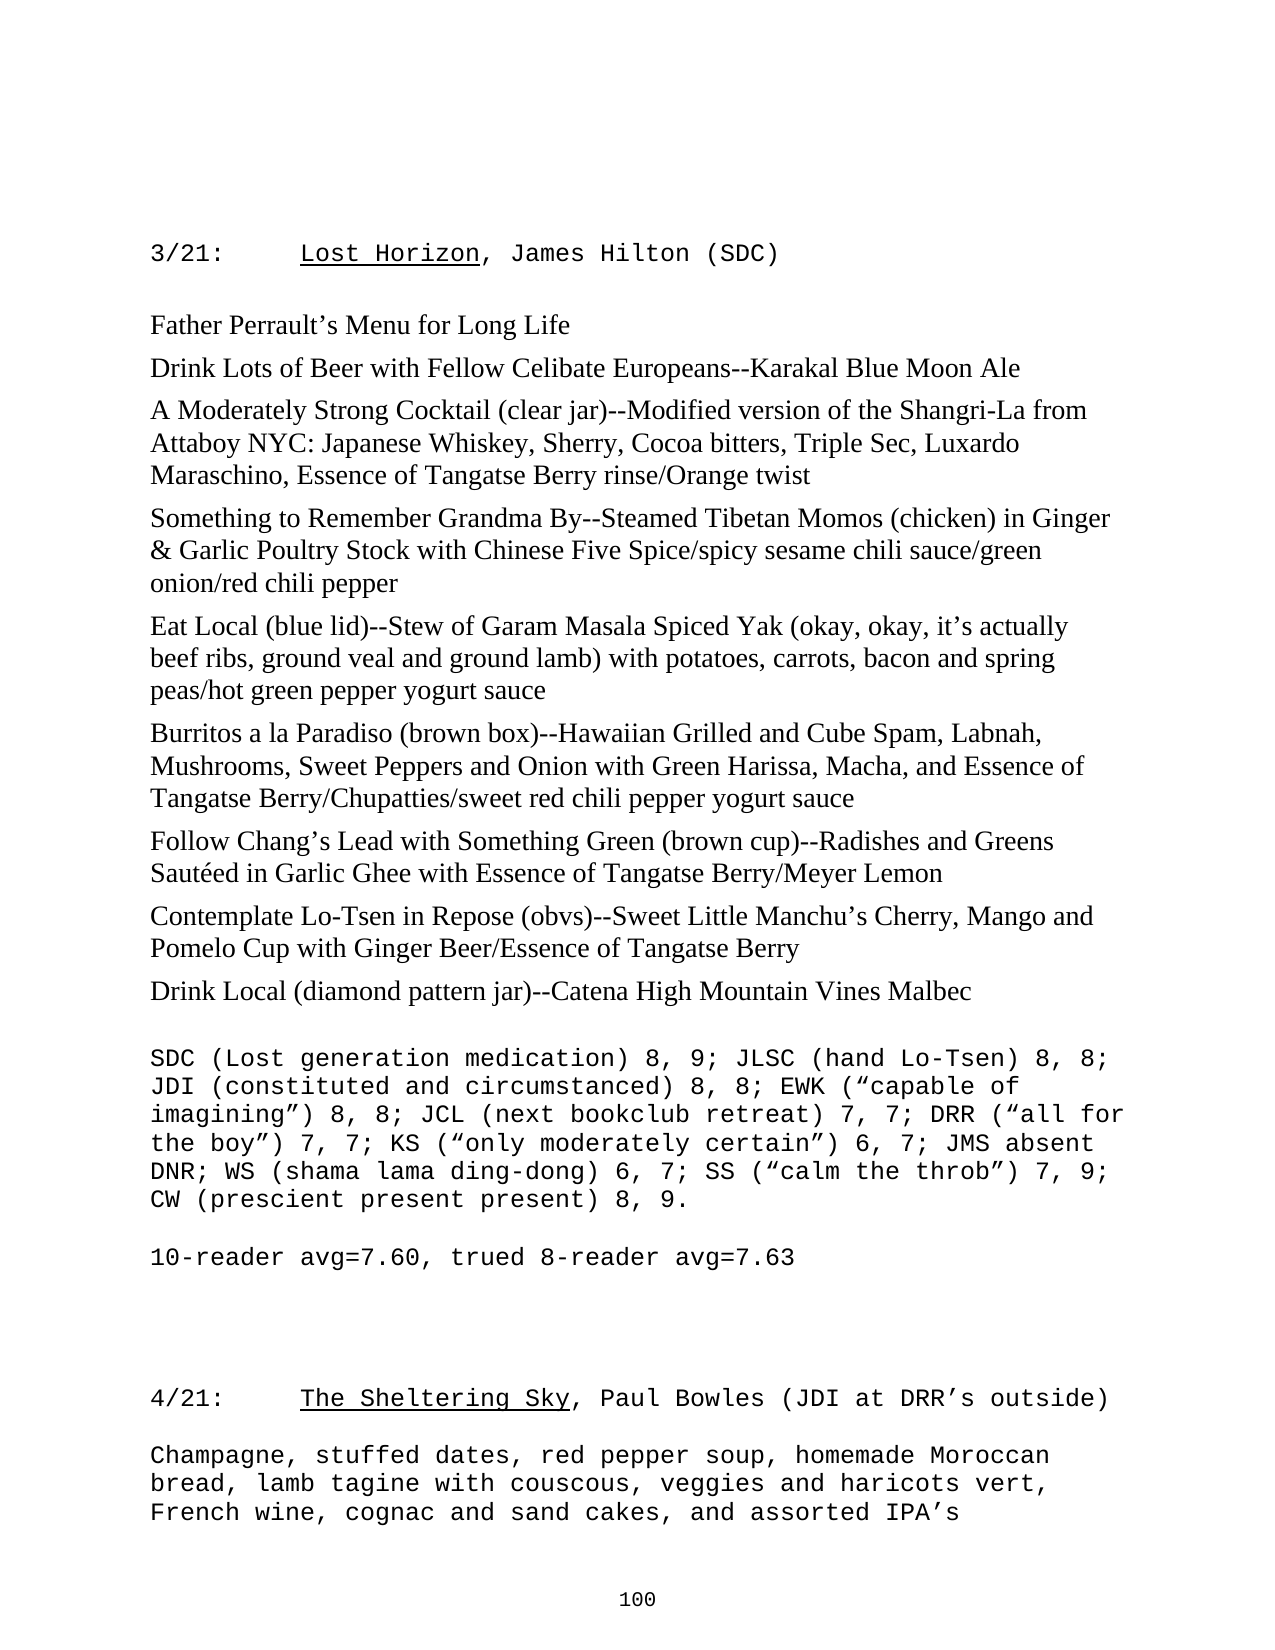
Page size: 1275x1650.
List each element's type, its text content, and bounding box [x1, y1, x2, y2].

text 10-reader avg=7.60, trued 8-reader avg=7.63 [150, 1244, 1125, 1272]
text SDC (Lost generation medication) 8, 9; JLSC (hand Lo-Tsen) 8, 8; JDI (constituted and circumstanced) 8, 8; EWK (“capable of imagining”) 8, 8; JCL (next bookclub retreat) 7, 7; DRR (“all for the boy”) 7, 7; KS (“only moderately certain”) 6, 7; JMS absent DNR; WS (shama lama ding-dong) 6, 7; SS (“calm the throb”) 7, 9; CW (prescient present present) 8, 9. [150, 1045, 1125, 1215]
text A Moderately Strong Cocktail (clear jar)--Modified version of the Shangri-La from Attaboy NYC: Japanese Whiskey, Sherry, Cocoa bitters, Triple Sec, Luxardo Maraschino, Essence of Tangatse Berry rinse/Orange twist [150, 393, 1125, 491]
text Drink Lots of Beer with Fellow Celibate Europeans--Karakal Blue Moon Ale [150, 351, 1125, 383]
text Burritos a la Paradiso (brown box)--Hawaiian Grilled and Cube Spam, Labnah, Mushrooms, Sweet Peppers and Onion with Green Harissa, Macha, and Essence of Tangatse Berry/Chupatties/sweet red chili pepper yogurt sauce [150, 716, 1125, 813]
text Champagne, stuffed dates, red pepper soup, homemade Moroccan bread, lamb tagine with couscous, veggies and haricots vert, French wine, cognac and sand cakes, and assorted IPA’s [150, 1442, 1125, 1527]
text Father Perrault’s Menu for Long Life [150, 308, 1125, 340]
text Something to Remember Grandma By--Steamed Tibetan Momos (chicken) in Ginger & Garlic Poultry Stock with Chinese Five Spice/spicy sesame chili sauce/green onion/red chili pepper [150, 501, 1125, 598]
text 3/21: Lost Horizon, James Hilton (SDC) [150, 241, 1125, 269]
text Drink Local (diamond pattern jar)--Catena High Mountain Vines Malbec [150, 974, 1125, 1007]
text 4/21: The Sheltering Sky, Paul Bowles (JDI at DRR’s outside) [150, 1386, 1125, 1414]
text Follow Chang’s Lead with Something Green (brown cup)--Radishes and Greens Sautéed in Garlic Ghee with Essence of Tangatse Berry/Meyer Lemon [150, 824, 1125, 889]
text Eat Local (blue lid)--Stew of Garam Masala Spiced Yak (okay, okay, it’s actually beef ribs, ground veal and ground lamb) with potatoes, carrots, bacon and spring peas/hot green pepper yogurt sauce [150, 609, 1125, 706]
text Contemplate Lo-Tsen in Repose (obvs)--Sweet Little Manchu’s Cherry, Mango and Pomelo Cup with Ginger Beer/Essence of Tangatse Berry [150, 899, 1125, 964]
